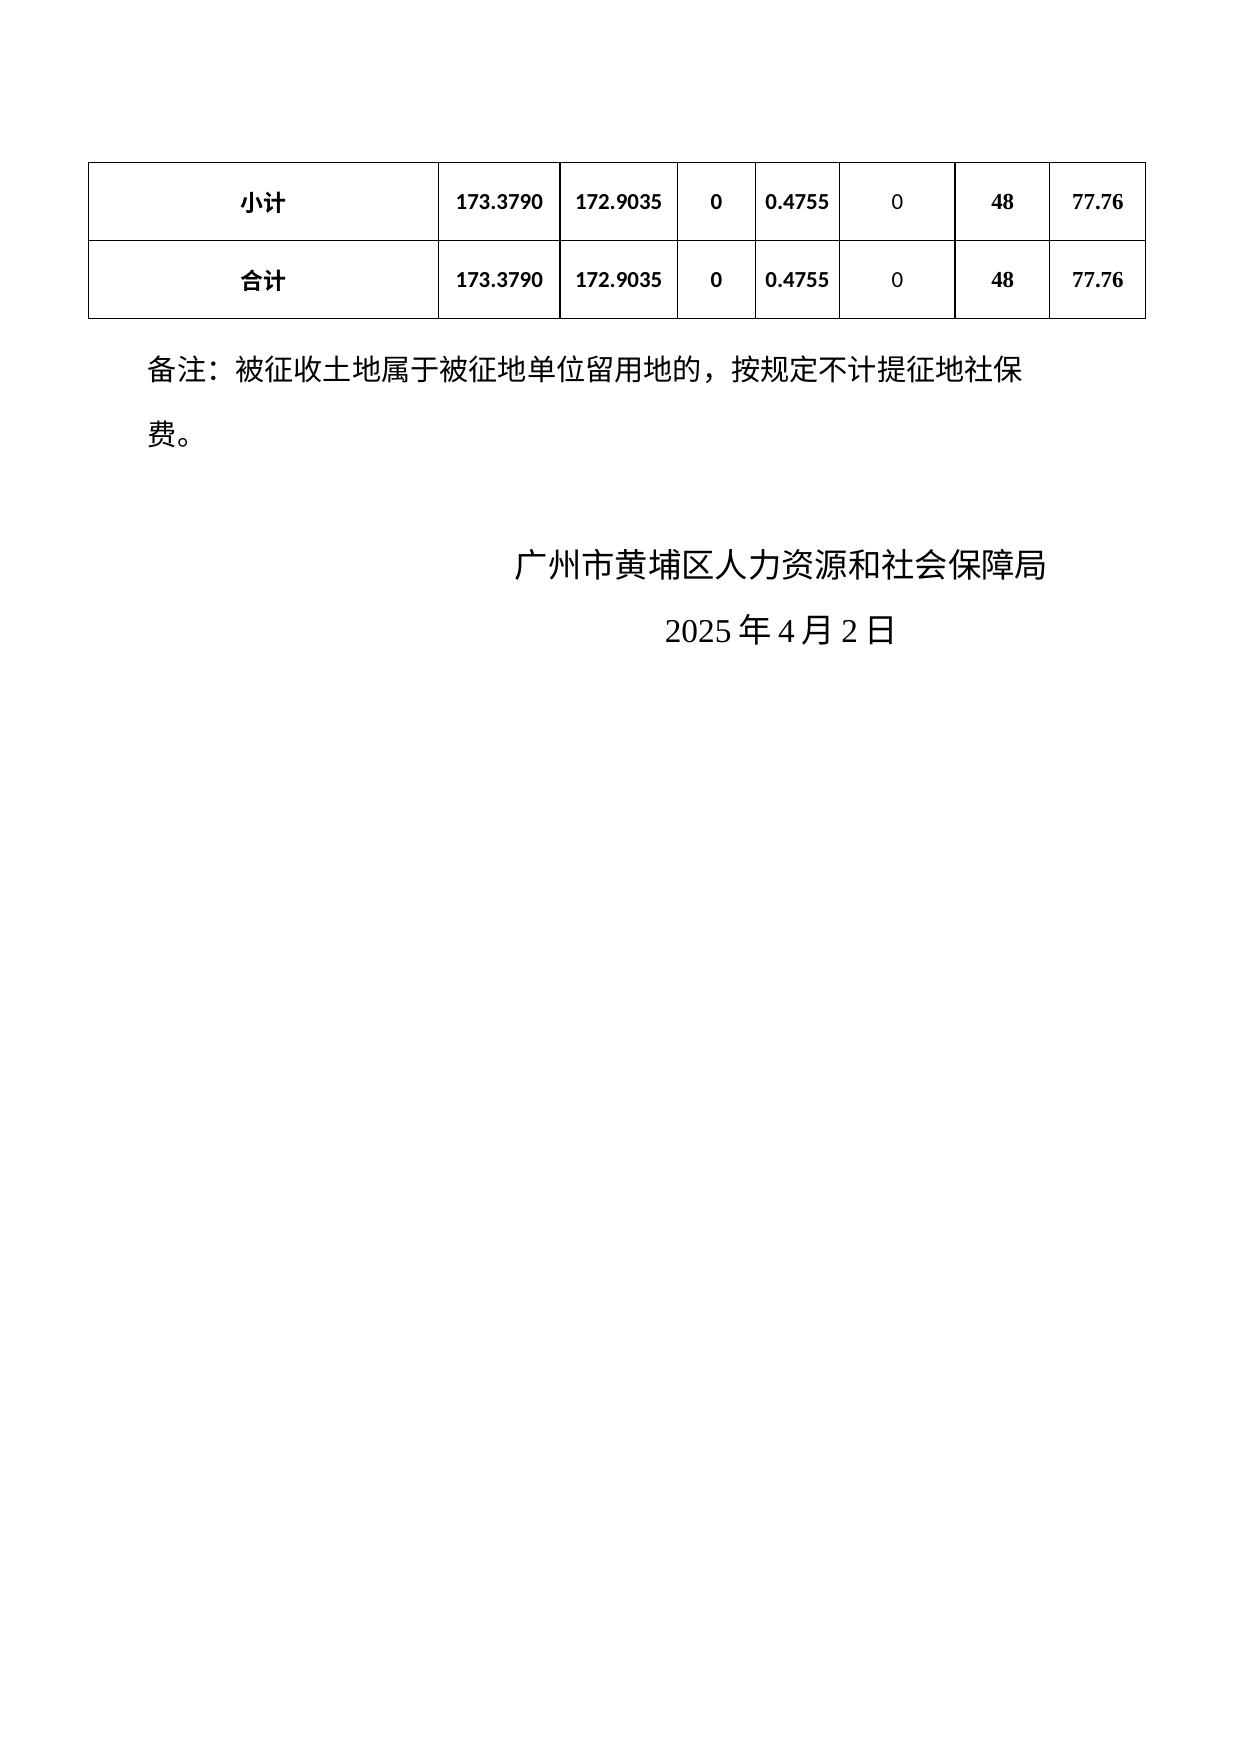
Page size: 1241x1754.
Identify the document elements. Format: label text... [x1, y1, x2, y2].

table_cell 173.3790 [439, 241, 559, 318]
table_cell 77.76 [1050, 241, 1145, 318]
table_cell 172.9035 [561, 241, 677, 318]
table_cell 172.9035 [561, 163, 677, 240]
table_cell 0 [840, 241, 954, 318]
table_cell 173.3790 [439, 163, 559, 240]
table_cell 0.4755 [756, 163, 839, 240]
text 备注：被征收土地属于被征地单位留用地的，按规定不计提征地社保费。 [148, 335, 1065, 465]
table_cell 0.4755 [756, 241, 839, 318]
text 2025年4月2日 [476, 595, 1087, 660]
table_cell 0 [678, 241, 755, 318]
table_cell 48 [956, 241, 1049, 318]
table_cell 合计 [89, 241, 438, 318]
table_cell 77.76 [1050, 163, 1145, 240]
table_cell 48 [956, 163, 1049, 240]
text 广州市黄埔区人力资源和社会保障局 [476, 530, 1087, 595]
table_cell 0 [840, 163, 954, 240]
table_cell 小计 [89, 163, 438, 240]
table_cell 0 [678, 163, 755, 240]
